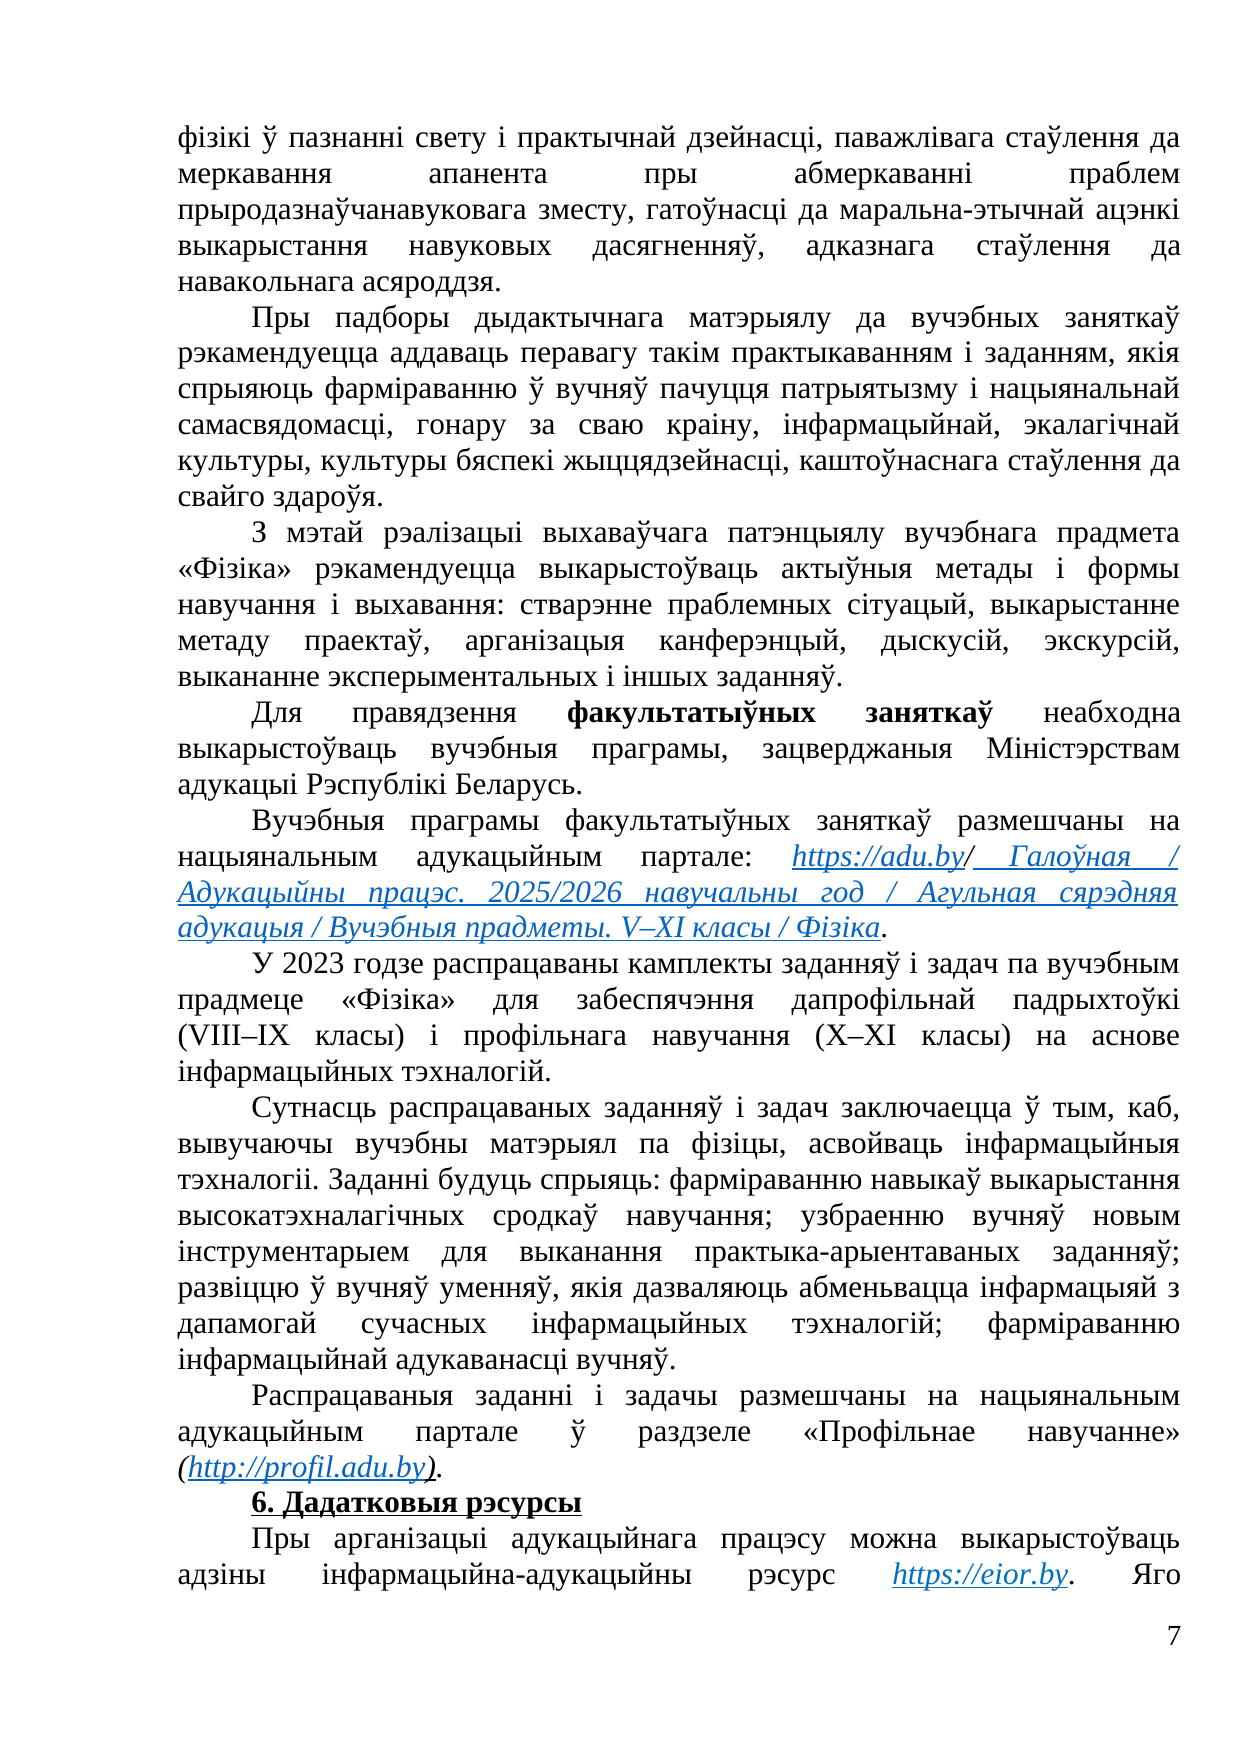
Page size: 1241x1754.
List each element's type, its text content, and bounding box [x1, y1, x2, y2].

text 6. Дадатковыя рэсурсы [177, 1484, 1181, 1520]
text Пры падборы дыдактычнага матэрыялу да вучэбных заняткаў рэкамендуецца аддаваць перавагу такім практыкаванням і заданням, якія спрыяюць фарміраванню ў вучняў пачуцця патрыятызму і нацыянальнай самасвядомасці, гонару за сваю краіну, інфармацыйнай, экалагічнай культуры, культуры бяспекі жыццядзейнасці, каштоўнаснага стаўлення да свайго здароўя. [177, 298, 1181, 513]
text Вучэбныя праграмы факультатыўных заняткаў размешчаны на нацыянальным адукацыйным партале: https://adu.by/ Галоўная / Адукацыйны працэс. 2025/2026 навучальны год / Агульная сярэдняя адукацыя / Вучэбныя прадметы. V–XI класы / Фізіка. [177, 801, 1181, 945]
text З мэтай рэалізацыі выхаваўчага патэнцыялу вучэбнага прадмета «Фізіка» рэкамендуецца выкарыстоўваць актыўныя метады і формы навучання і выхавання: стварэнне праблемных сітуацый, выкарыстанне метаду праектаў, арганізацыя канферэнцый, дыскусій, экскурсій, выкананне эксперыментальных і іншых заданняў. [177, 513, 1181, 693]
text У 2023 годзе распрацаваны камплекты заданняў і задач па вучэбным прадмеце «Фізіка» для забеспячэння дапрофільнай падрыхтоўкі (VIII–IX класы) і профільнага навучання (X–XI класы) на аснове інфармацыйных тэхналогій. [177, 945, 1181, 1088]
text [177, 118, 1181, 298]
text Сутнасць распрацаваных заданняў і задач заключаецца ў тым, каб, вывучаючы вучэбны матэрыял па фізіцы, асвойваць інфармацыйныя тэхналогіі. Заданні будуць спрыяць: фарміраванню навыкаў выкарыстання высокатэхналагічных сродкаў навучання; узбраенню вучняў новым інструментарыем для выканання практыка-арыентаваных заданняў; развіццю ў вучняў уменняў, якія дазваляюць абменьвацца інфармацыяй з дапамогай сучасных інфармацыйных тэхналогій; фарміраванню інфармацыйнай адукаванасці вучняў. [177, 1088, 1181, 1376]
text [177, 1520, 1181, 1592]
text Распрацаваныя заданні і задачы размешчаны на нацыянальным адукацыйным партале ў раздзеле «Профільнае навучанне» (http://profil.adu.by). [177, 1376, 1181, 1484]
text Для правядзення факультатыўных заняткаў неабходна выкарыстоўваць вучэбныя праграмы, зацверджаныя Міністэрствам адукацыі Рэспублікі Беларусь. [177, 693, 1181, 801]
